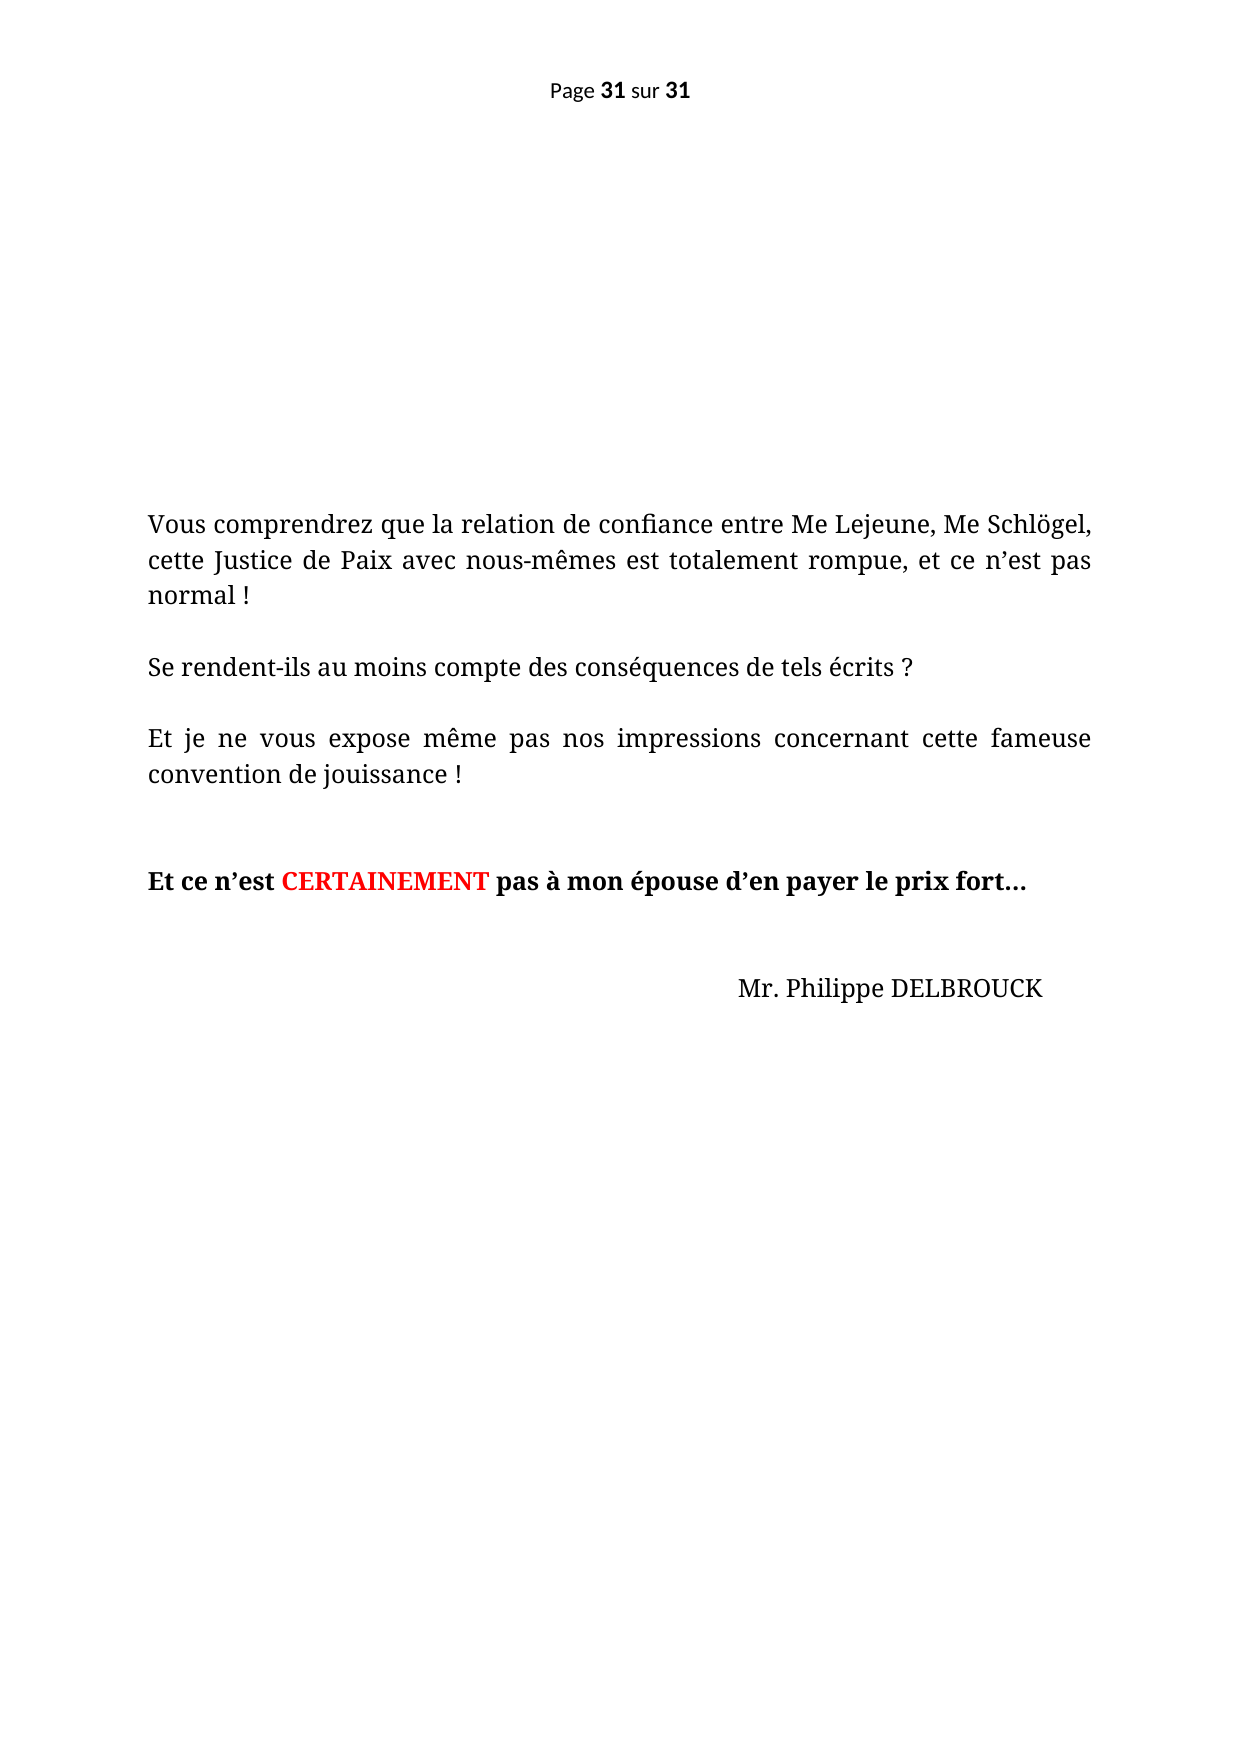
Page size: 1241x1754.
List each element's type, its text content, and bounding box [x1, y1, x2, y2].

text Mr. Philippe DELBROUCK [148, 969, 1093, 1005]
text Et je ne vous expose même pas nos impressions concernant cette fameuse convention de jouissance ! [148, 719, 1093, 791]
text Et ce n’est CERTAINEMENT pas à mon épouse d’en payer le prix fort… [148, 862, 1093, 898]
text Se rendent-ils au moins compte des conséquences de tels écrits ? [148, 648, 1093, 683]
text Vous comprendrez que la relation de confiance entre Me Lejeune, Me Schlögel, cette Justice de Paix avec nous-mêmes est totalement rompue, et ce n’est pas normal ! [148, 505, 1093, 612]
